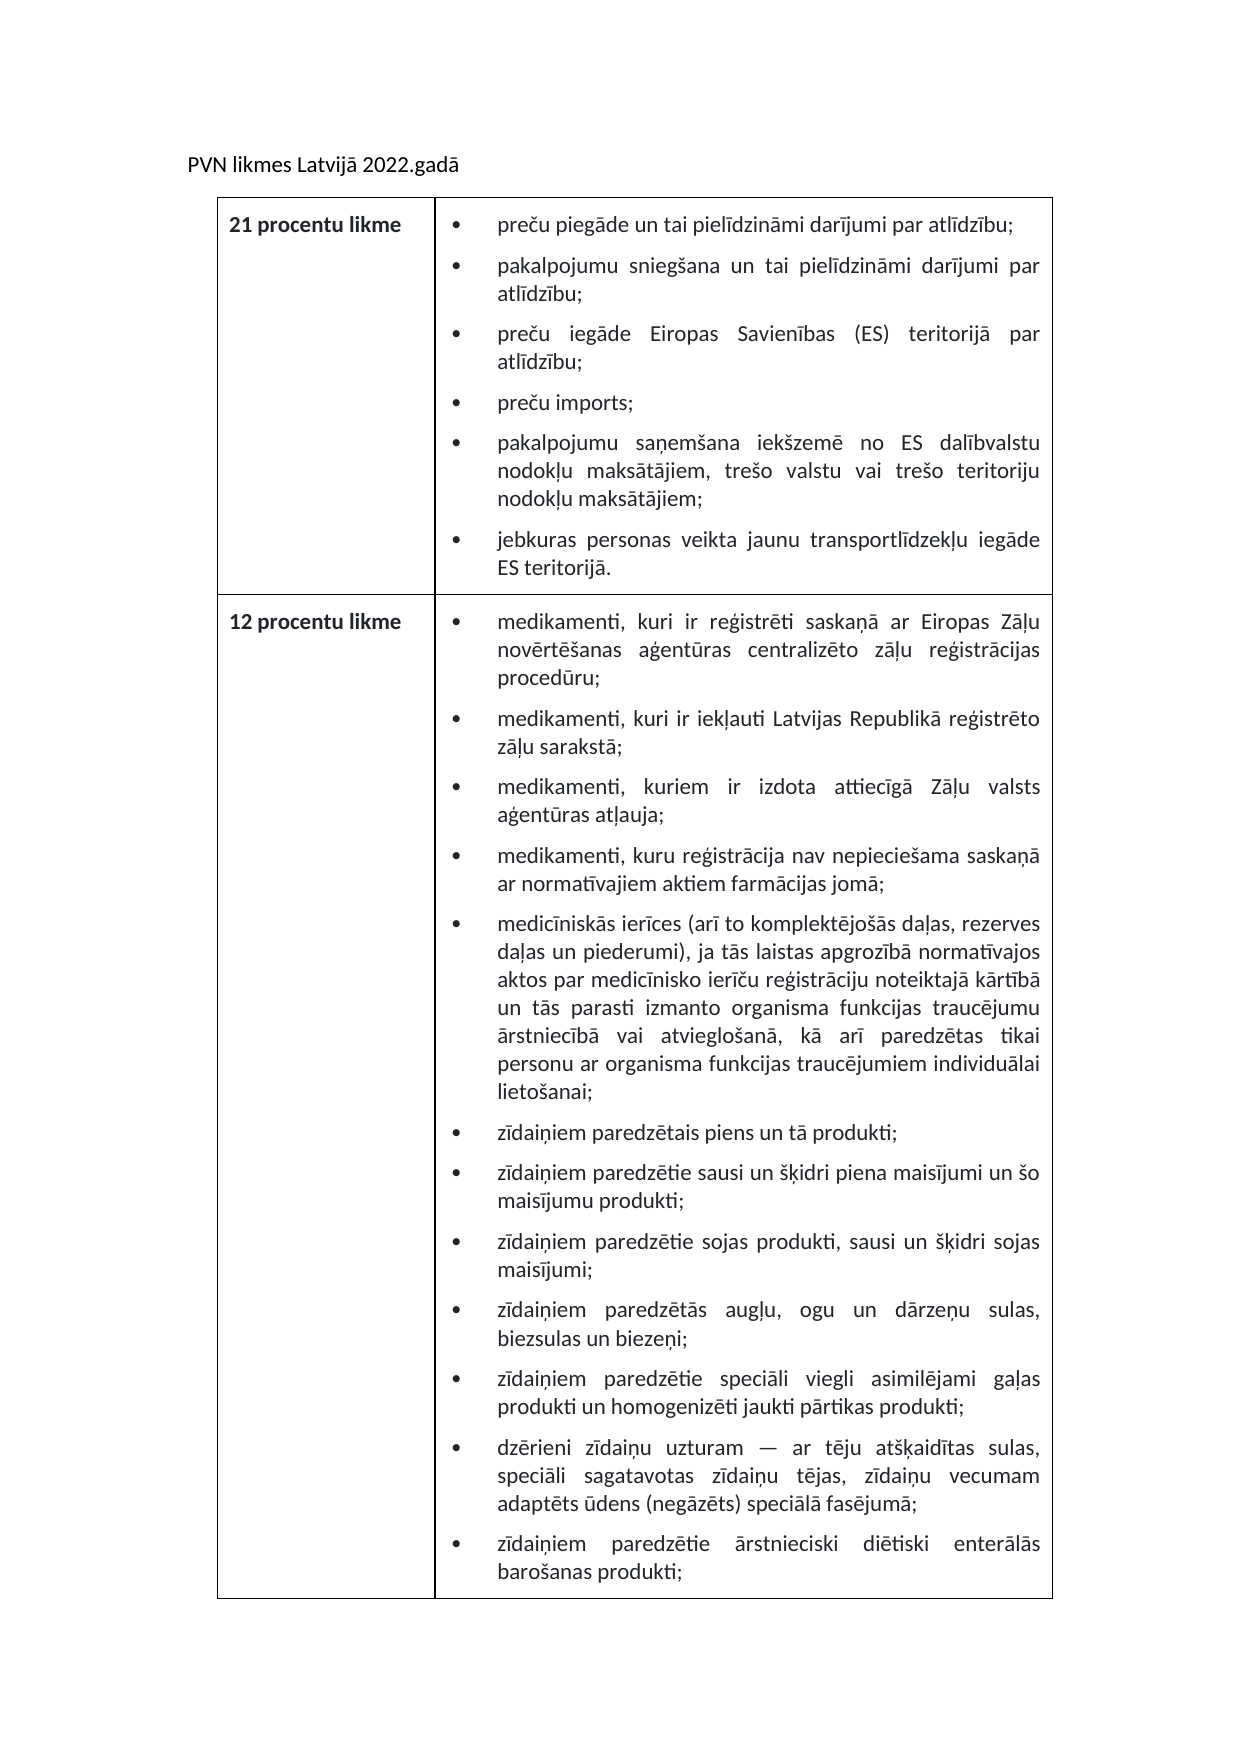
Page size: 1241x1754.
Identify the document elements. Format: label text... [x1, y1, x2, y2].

text PVN likmes Latvijā 2022.gadā [187, 150, 1053, 178]
table_cell 12 procentu likme [218, 595, 434, 1598]
table_header 21 procentu likme [218, 198, 434, 594]
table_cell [436, 595, 1052, 1598]
table_header preču piegāde un tai pielīdzināmi darījumi par atlīdzību; pakalpojumu sniegšana un tai pielīdzināmi darījumi par atlīdzību; preču iegāde Eiropas Savienības (ES) teritorijā par atlīdzību; preču imports; pakalpojumu saņemšana iekšzemē no ES dalībvalstu nodokļu maksātājiem, trešo valstu vai trešo teritoriju nodokļu maksātājiem; jebkuras personas veikta jaunu transportlīdzekļu iegāde ES teritorijā. [436, 198, 1052, 594]
